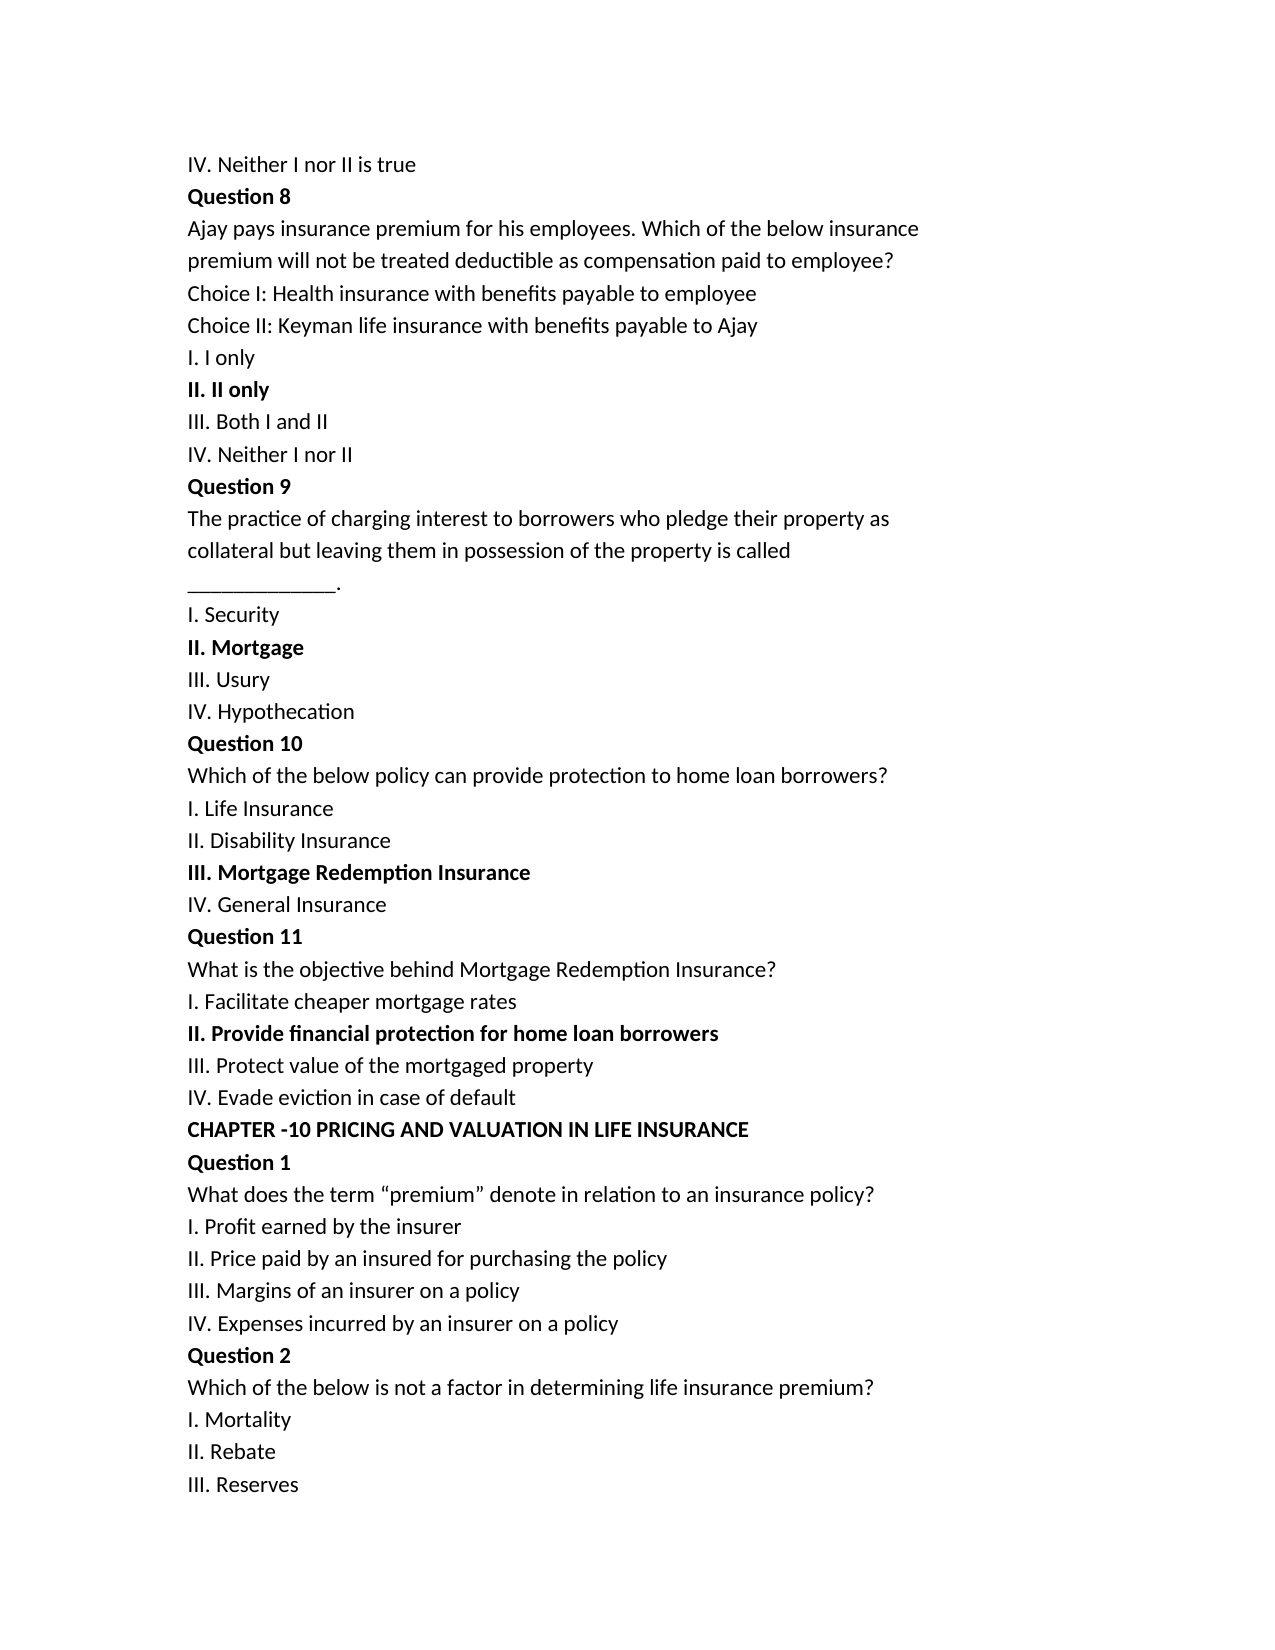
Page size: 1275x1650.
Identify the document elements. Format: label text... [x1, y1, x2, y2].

text Question 9 [187, 472, 1087, 500]
text I. Facilitate cheaper mortgage rates [187, 987, 1087, 1015]
text _____________. [187, 568, 1087, 596]
text II. Mortgage [187, 633, 1087, 661]
text II. Provide financial protection for home loan borrowers [187, 1019, 1087, 1047]
text Choice I: Health insurance with benefits payable to employee [187, 279, 1087, 307]
text Question 11 [187, 922, 1087, 951]
text III. Both I and II [187, 407, 1087, 436]
text Question 2 [187, 1341, 1087, 1369]
text IV. Hypothecation [187, 697, 1087, 725]
text I. Life Insurance [187, 794, 1087, 822]
text III. Mortgage Redemption Insurance [187, 858, 1087, 886]
text What does the term “premium” denote in relation to an insurance policy? [187, 1180, 1087, 1208]
text IV. Neither I nor II is true [187, 150, 1087, 178]
text The practice of charging interest to borrowers who pledge their property as [187, 504, 1087, 532]
text IV. Evade eviction in case of default [187, 1083, 1087, 1111]
text III. Protect value of the mortgaged property [187, 1051, 1087, 1079]
text II. II only [187, 375, 1087, 403]
text CHAPTER -10 PRICING AND VALUATION IN LIFE INSURANCE [187, 1116, 1087, 1144]
text III. Reserves [187, 1470, 1087, 1498]
text I. I only [187, 343, 1087, 371]
text Which of the below is not a factor in determining life insurance premium? [187, 1373, 1087, 1401]
text IV. Neither I nor II [187, 440, 1087, 468]
text Which of the below policy can provide protection to home loan borrowers? [187, 762, 1087, 789]
text II. Disability Insurance [187, 826, 1087, 854]
text premium will not be treated deductible as compensation paid to employee? [187, 247, 1087, 274]
text II. Rebate [187, 1437, 1087, 1466]
text IV. Expenses incurred by an insurer on a policy [187, 1309, 1087, 1337]
text collateral but leaving them in possession of the property is called [187, 536, 1087, 564]
text What is the objective behind Mortgage Redemption Insurance? [187, 955, 1087, 983]
text Question 10 [187, 729, 1087, 757]
text III. Margins of an insurer on a policy [187, 1277, 1087, 1304]
text Question 8 [187, 182, 1087, 210]
text Ajay pays insurance premium for his employees. Which of the below insurance [187, 214, 1087, 242]
text II. Price paid by an insured for purchasing the policy [187, 1244, 1087, 1272]
text IV. General Insurance [187, 890, 1087, 918]
text Question 1 [187, 1148, 1087, 1176]
text I. Mortality [187, 1405, 1087, 1433]
text Choice II: Keyman life insurance with benefits payable to Ajay [187, 311, 1087, 339]
text III. Usury [187, 665, 1087, 693]
text I. Security [187, 601, 1087, 629]
text I. Profit earned by the insurer [187, 1212, 1087, 1240]
